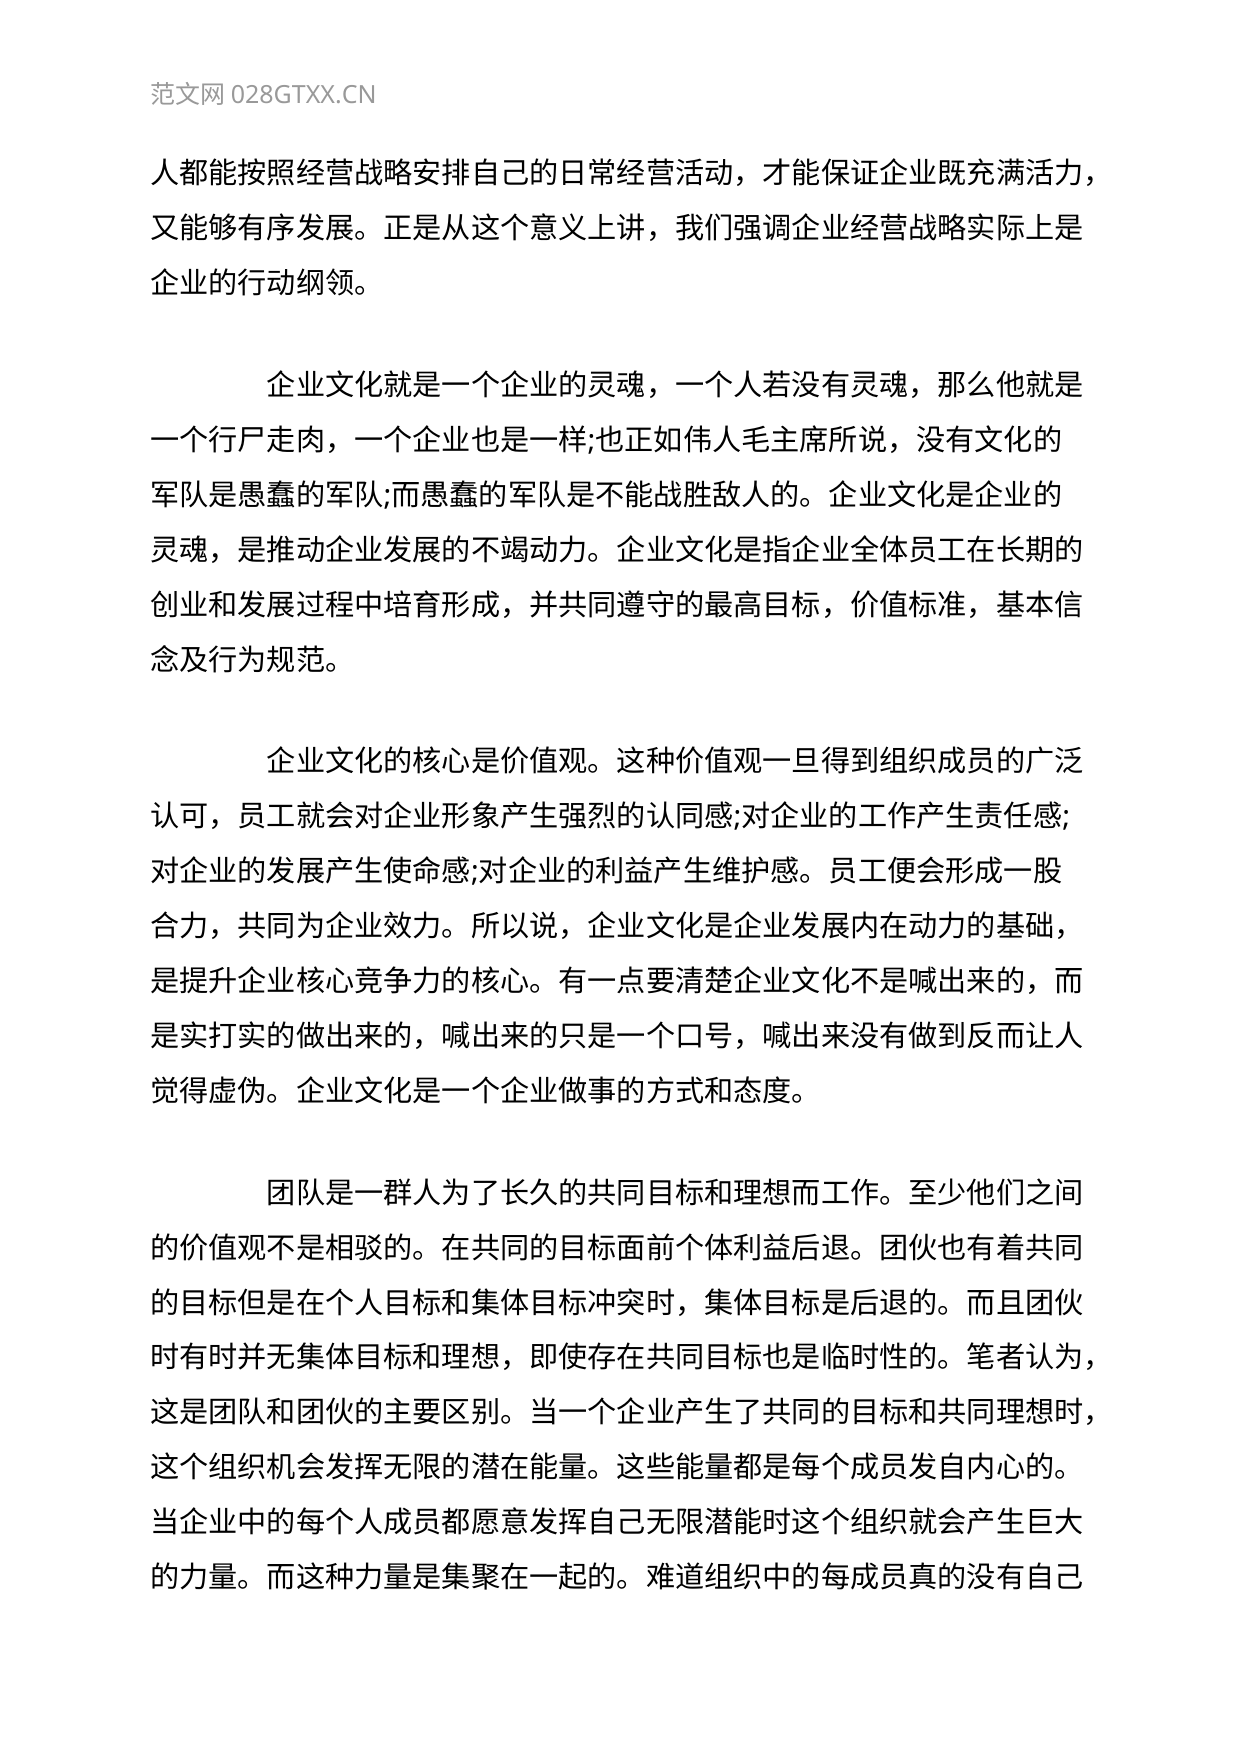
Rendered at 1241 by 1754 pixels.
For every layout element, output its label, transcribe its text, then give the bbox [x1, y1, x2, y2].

text 企业文化就是一个企业的灵魂，一个人若没有灵魂，那么他就是一个行尸走肉，一个企业也是一样;也正如伟人毛主席所说，没有文化的军队是愚蠢的军队;而愚蠢的军队是不能战胜敌人的。企业文化是企业的灵魂，是推动企业发展的不竭动力。企业文化是指企业全体员工在长期的创业和发展过程中培育形成，并共同遵守的最高目标，价值标准，基本信念及行为规范。 [150, 362, 1090, 678]
text 企业文化的核心是价值观。这种价值观一旦得到组织成员的广泛认可，员工就会对企业形象产生强烈的认同感;对企业的工作产生责任感;对企业的发展产生使命感;对企业的利益产生维护感。员工便会形成一股合力，共同为企业效力。所以说，企业文化是企业发展内在动力的基础，是提升企业核心竞争力的核心。有一点要清楚企业文化不是喊出来的，而是实打实的做出来的，喊出来的只是一个口号，喊出来没有做到反而让人觉得虚伪。企业文化是一个企业做事的方式和态度。 [150, 738, 1090, 1110]
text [150, 150, 1090, 302]
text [150, 1169, 1090, 1596]
